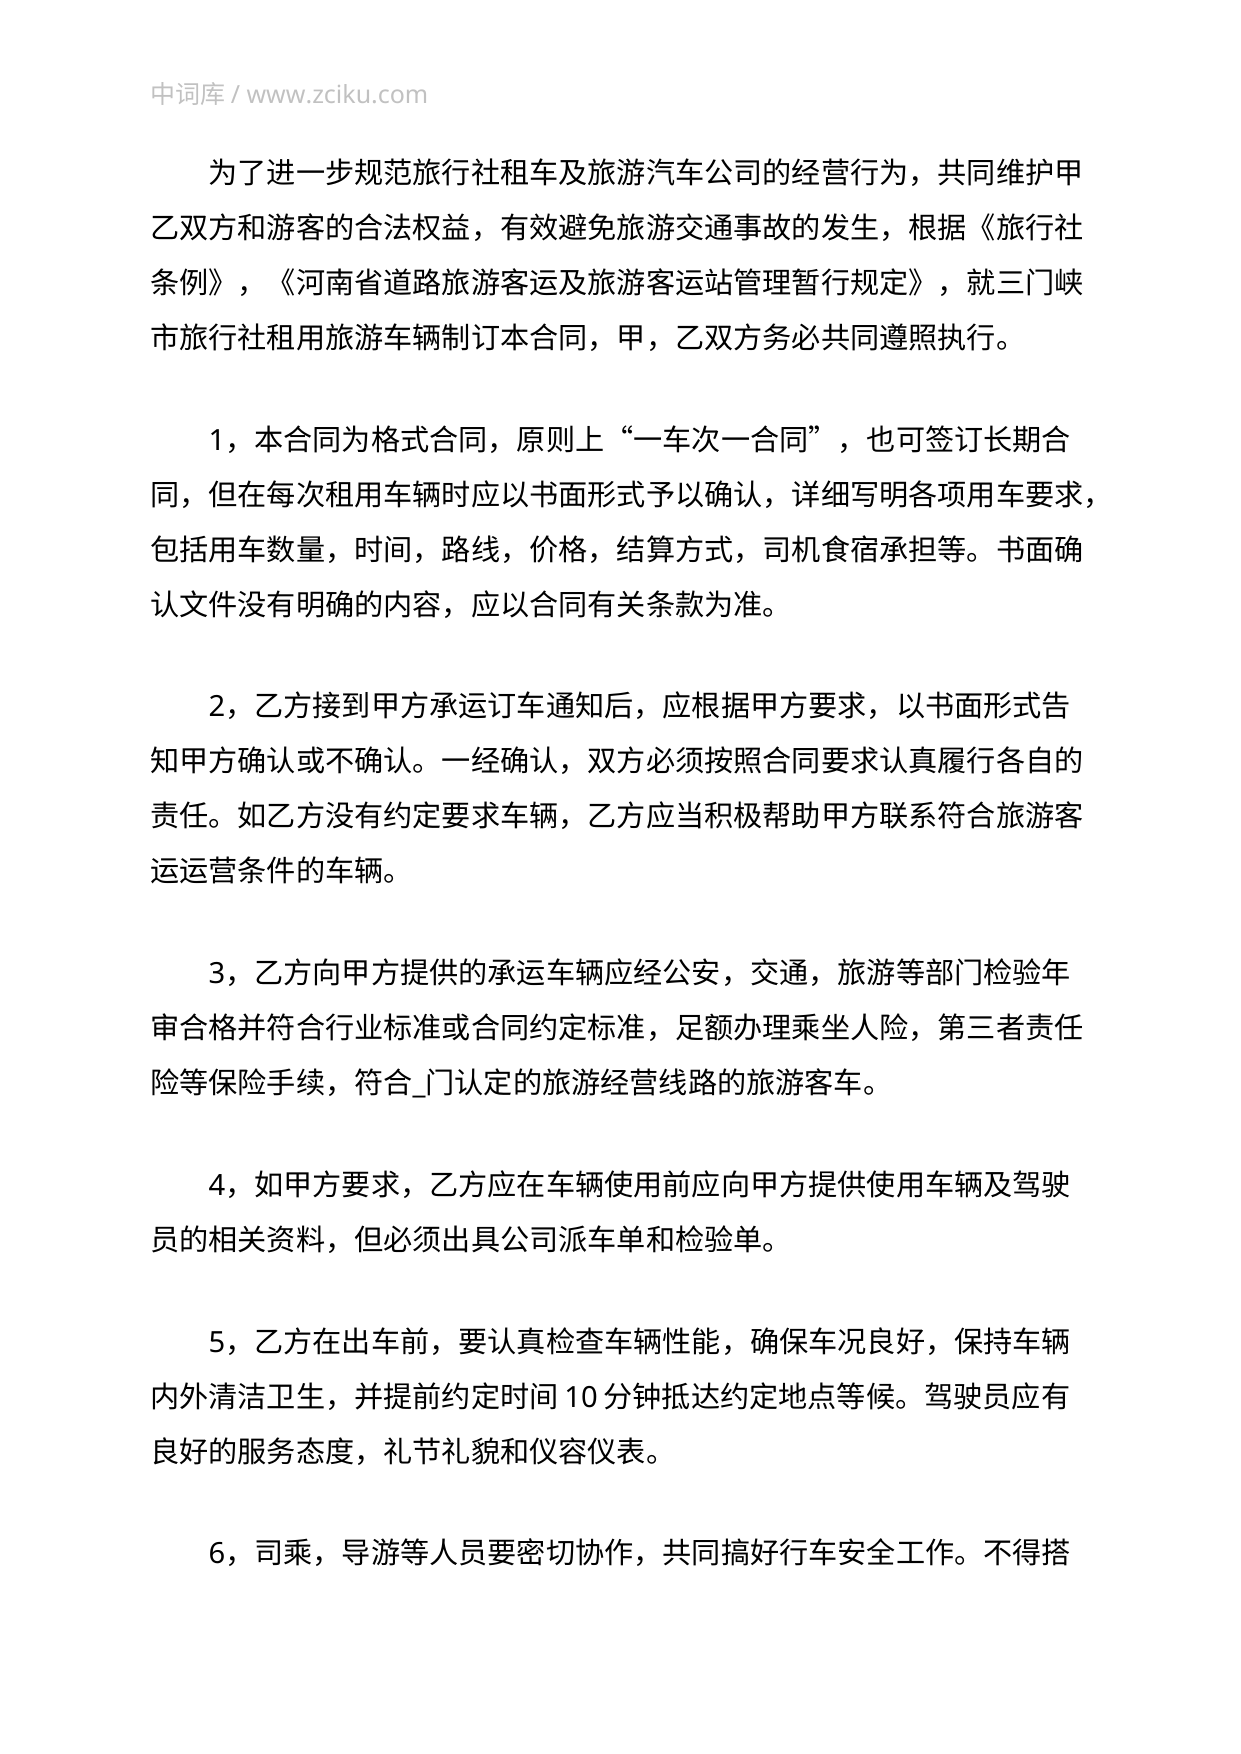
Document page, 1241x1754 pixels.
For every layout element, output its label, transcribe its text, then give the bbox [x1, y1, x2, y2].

text 为了进一步规范旅行社租车及旅游汽车公司的经营行为，共同维护甲乙双方和游客的合法权益，有效避免旅游交通事故的发生，根据《旅行社条例》，《河南省道路旅游客运及旅游客运站管理暂行规定》，就三门峡市旅行社租用旅游车辆制订本合同，甲，乙双方务必共同遵照执行。 [150, 150, 1090, 357]
text 5，乙方在出车前，要认真检查车辆性能，确保车况良好，保持车辆内外清洁卫生，并提前约定时间10分钟抵达约定地点等候。驾驶员应有良好的服务态度，礼节礼貌和仪容仪表。 [150, 1318, 1090, 1471]
text 3，乙方向甲方提供的承运车辆应经公安，交通，旅游等部门检验年审合格并符合行业标准或合同约定标准，足额办理乘坐人险，第三者责任险等保险手续，符合_门认定的旅游经营线路的旅游客车。 [150, 949, 1090, 1102]
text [150, 1530, 1090, 1572]
text 4，如甲方要求，乙方应在车辆使用前应向甲方提供使用车辆及驾驶员的相关资料，但必须出具公司派车单和检验单。 [150, 1161, 1090, 1259]
text 1，本合同为格式合同，原则上“一车次一合同”，也可签订长期合同，但在每次租用车辆时应以书面形式予以确认，详细写明各项用车要求，包括用车数量，时间，路线，价格，结算方式，司机食宿承担等。书面确认文件没有明确的内容，应以合同有关条款为准。 [150, 416, 1090, 623]
text 2，乙方接到甲方承运订车通知后，应根据甲方要求，以书面形式告知甲方确认或不确认。一经确认，双方必须按照合同要求认真履行各自的责任。如乙方没有约定要求车辆，乙方应当积极帮助甲方联系符合旅游客运运营条件的车辆。 [150, 683, 1090, 890]
